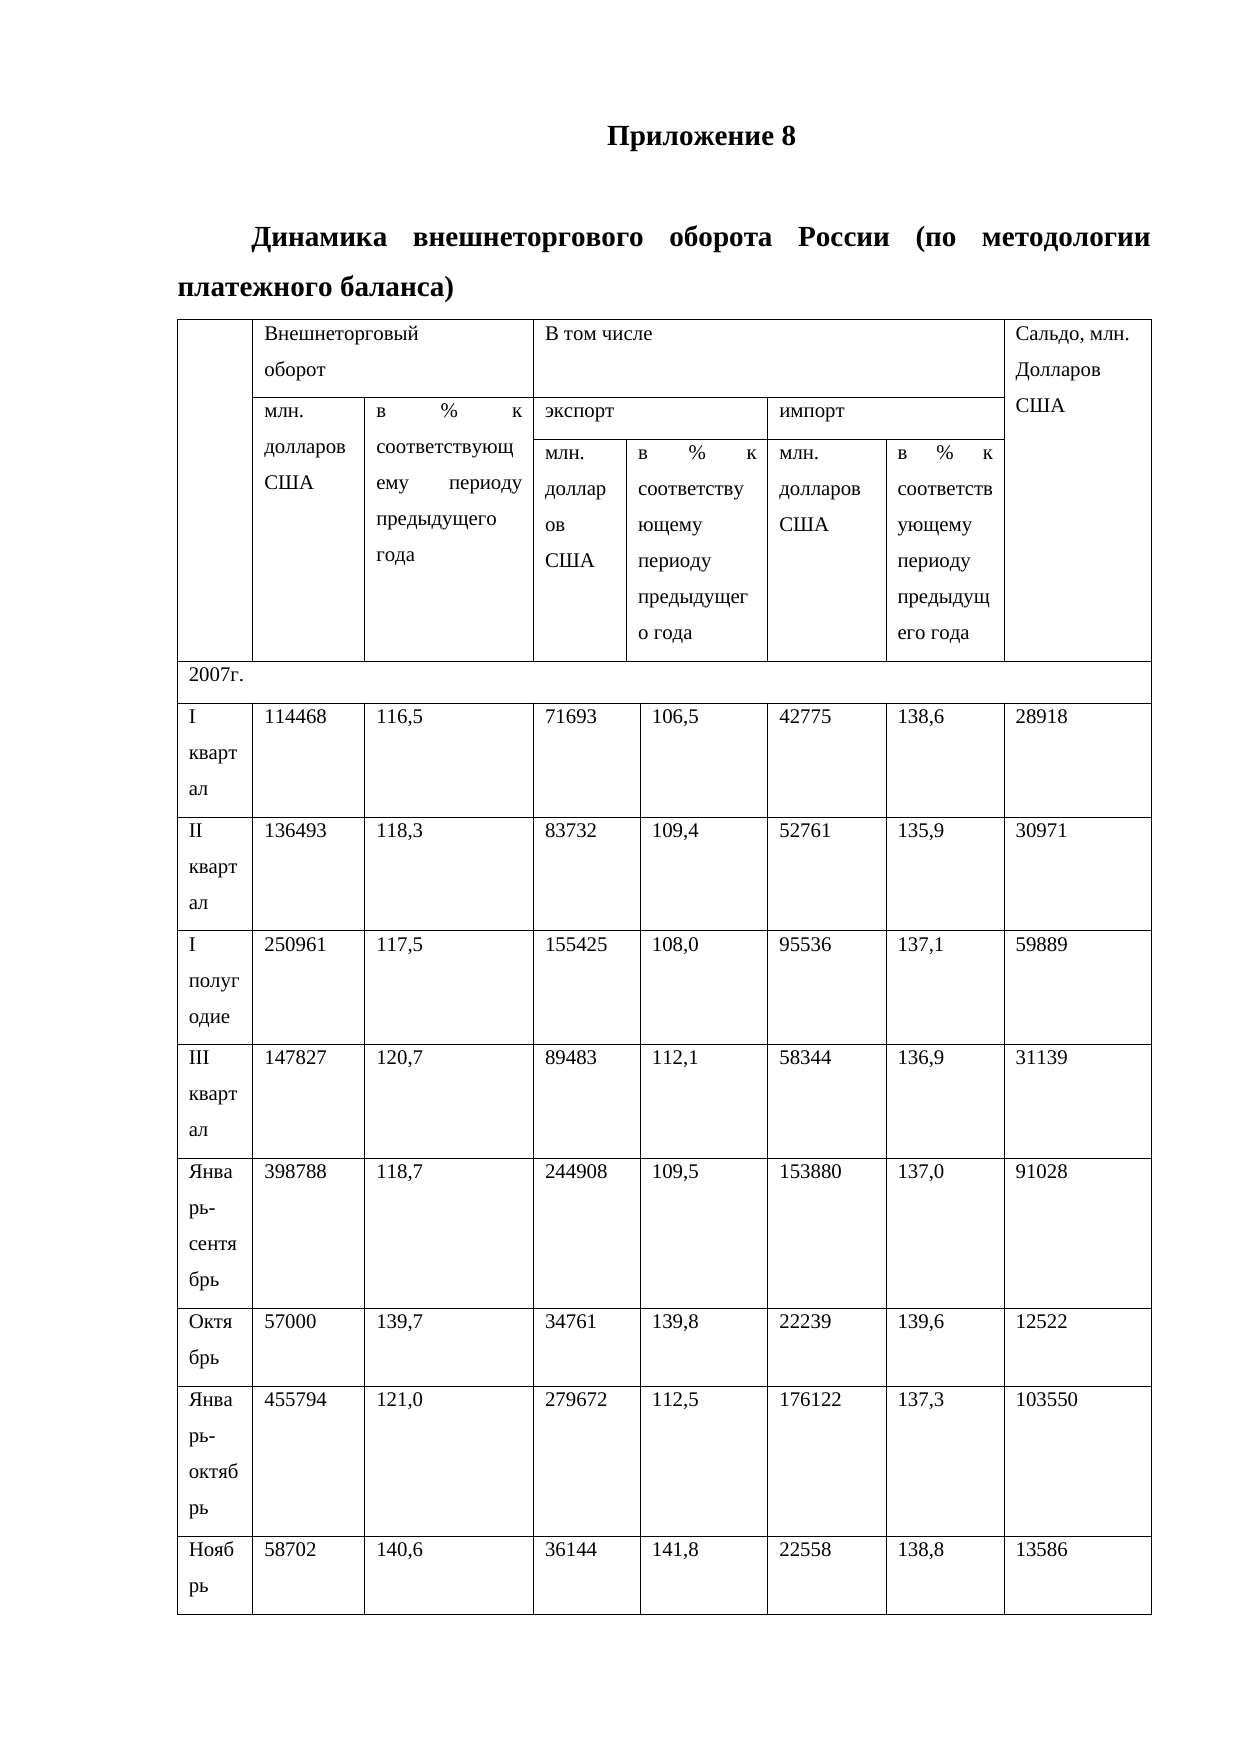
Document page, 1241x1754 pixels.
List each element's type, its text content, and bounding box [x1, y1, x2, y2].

table_cell млн. долларов США [768, 440, 886, 661]
table_cell 34761 [534, 1309, 640, 1386]
table_cell 118,7 [365, 1159, 533, 1308]
table_cell 279672 [534, 1387, 640, 1536]
table_cell 116,5 [365, 704, 533, 817]
table_cell экспорт [534, 398, 767, 439]
table_cell 112,1 [641, 1045, 767, 1158]
table_cell 36144 [534, 1537, 640, 1613]
table_cell 89483 [534, 1045, 640, 1158]
table_header Сальдо, млн. Долларов США [1005, 320, 1151, 661]
table_cell 121,0 [365, 1387, 533, 1536]
table_cell 30971 [1005, 818, 1151, 930]
table_cell 2007г. [178, 662, 1151, 703]
table_cell 139,7 [365, 1309, 533, 1386]
text Приложение 8 [177, 118, 1152, 152]
table_cell 139,6 [887, 1309, 1004, 1386]
table_cell 13586 [1005, 1537, 1151, 1613]
table_cell 83732 [534, 818, 640, 930]
text Динамика внешнеторгового оборота России (по методологии платежного баланса) [177, 219, 1152, 303]
table_cell 117,5 [365, 931, 533, 1044]
table_cell 22239 [768, 1309, 886, 1386]
table_cell 108,0 [641, 931, 767, 1044]
table_cell 57000 [253, 1309, 364, 1386]
table_cell в % к соответствующему периоду предыдущего года [627, 440, 767, 661]
table_cell 455794 [253, 1387, 364, 1536]
table_header В том числе [534, 320, 1004, 397]
table_cell 153880 [768, 1159, 886, 1308]
table_cell 58344 [768, 1045, 886, 1158]
table_cell 114468 [253, 704, 364, 817]
table_cell импорт [768, 398, 1004, 439]
table_cell 109,5 [641, 1159, 767, 1308]
table_cell 138,6 [887, 704, 1004, 817]
table_cell 137,0 [887, 1159, 1004, 1308]
table_cell 136,9 [887, 1045, 1004, 1158]
table_cell III квартал [178, 1045, 252, 1158]
table_cell в % к соответствующему периоду предыдущего года [365, 398, 533, 661]
table_cell 95536 [768, 931, 886, 1044]
table_cell 118,3 [365, 818, 533, 930]
table_cell млн. долларов США [534, 440, 626, 661]
table_cell 91028 [1005, 1159, 1151, 1308]
table_cell Январь-октябрь [178, 1387, 252, 1536]
table_cell 155425 [534, 931, 640, 1044]
table_cell Ноябрь [178, 1537, 252, 1613]
table_cell 106,5 [641, 704, 767, 817]
table_cell 176122 [768, 1387, 886, 1536]
table_cell 28918 [1005, 704, 1151, 817]
table_cell 135,9 [887, 818, 1004, 930]
table_cell 120,7 [365, 1045, 533, 1158]
table_cell 250961 [253, 931, 364, 1044]
table_cell 398788 [253, 1159, 364, 1308]
table_cell 52761 [768, 818, 886, 930]
table_cell 31139 [1005, 1045, 1151, 1158]
table_cell 147827 [253, 1045, 364, 1158]
table_cell 109,4 [641, 818, 767, 930]
table_cell млн. долларов США [253, 398, 364, 661]
table_cell 12522 [1005, 1309, 1151, 1386]
table_cell II квартал [178, 818, 252, 930]
table_cell 138,8 [887, 1537, 1004, 1613]
table_cell I полугодие [178, 931, 252, 1044]
table_cell 244908 [534, 1159, 640, 1308]
table_cell 112,5 [641, 1387, 767, 1536]
table_header Внешнеторговый оборот [253, 320, 533, 397]
table_cell 136493 [253, 818, 364, 930]
table_cell 137,1 [887, 931, 1004, 1044]
table_cell 71693 [534, 704, 640, 817]
table_cell 103550 [1005, 1387, 1151, 1536]
table_cell 137,3 [887, 1387, 1004, 1536]
table_cell в % к соответствующему периоду предыдущего года [887, 440, 1004, 661]
table_cell 140,6 [365, 1537, 533, 1613]
table_cell 22558 [768, 1537, 886, 1613]
table_cell 139,8 [641, 1309, 767, 1386]
table_cell Январь-сентябрь [178, 1159, 252, 1308]
table_cell Октябрь [178, 1309, 252, 1386]
table_cell 141,8 [641, 1537, 767, 1613]
table_header [178, 320, 252, 661]
table_cell 59889 [1005, 931, 1151, 1044]
table_cell 58702 [253, 1537, 364, 1613]
table_cell 42775 [768, 704, 886, 817]
table_cell I квартал [178, 704, 252, 817]
